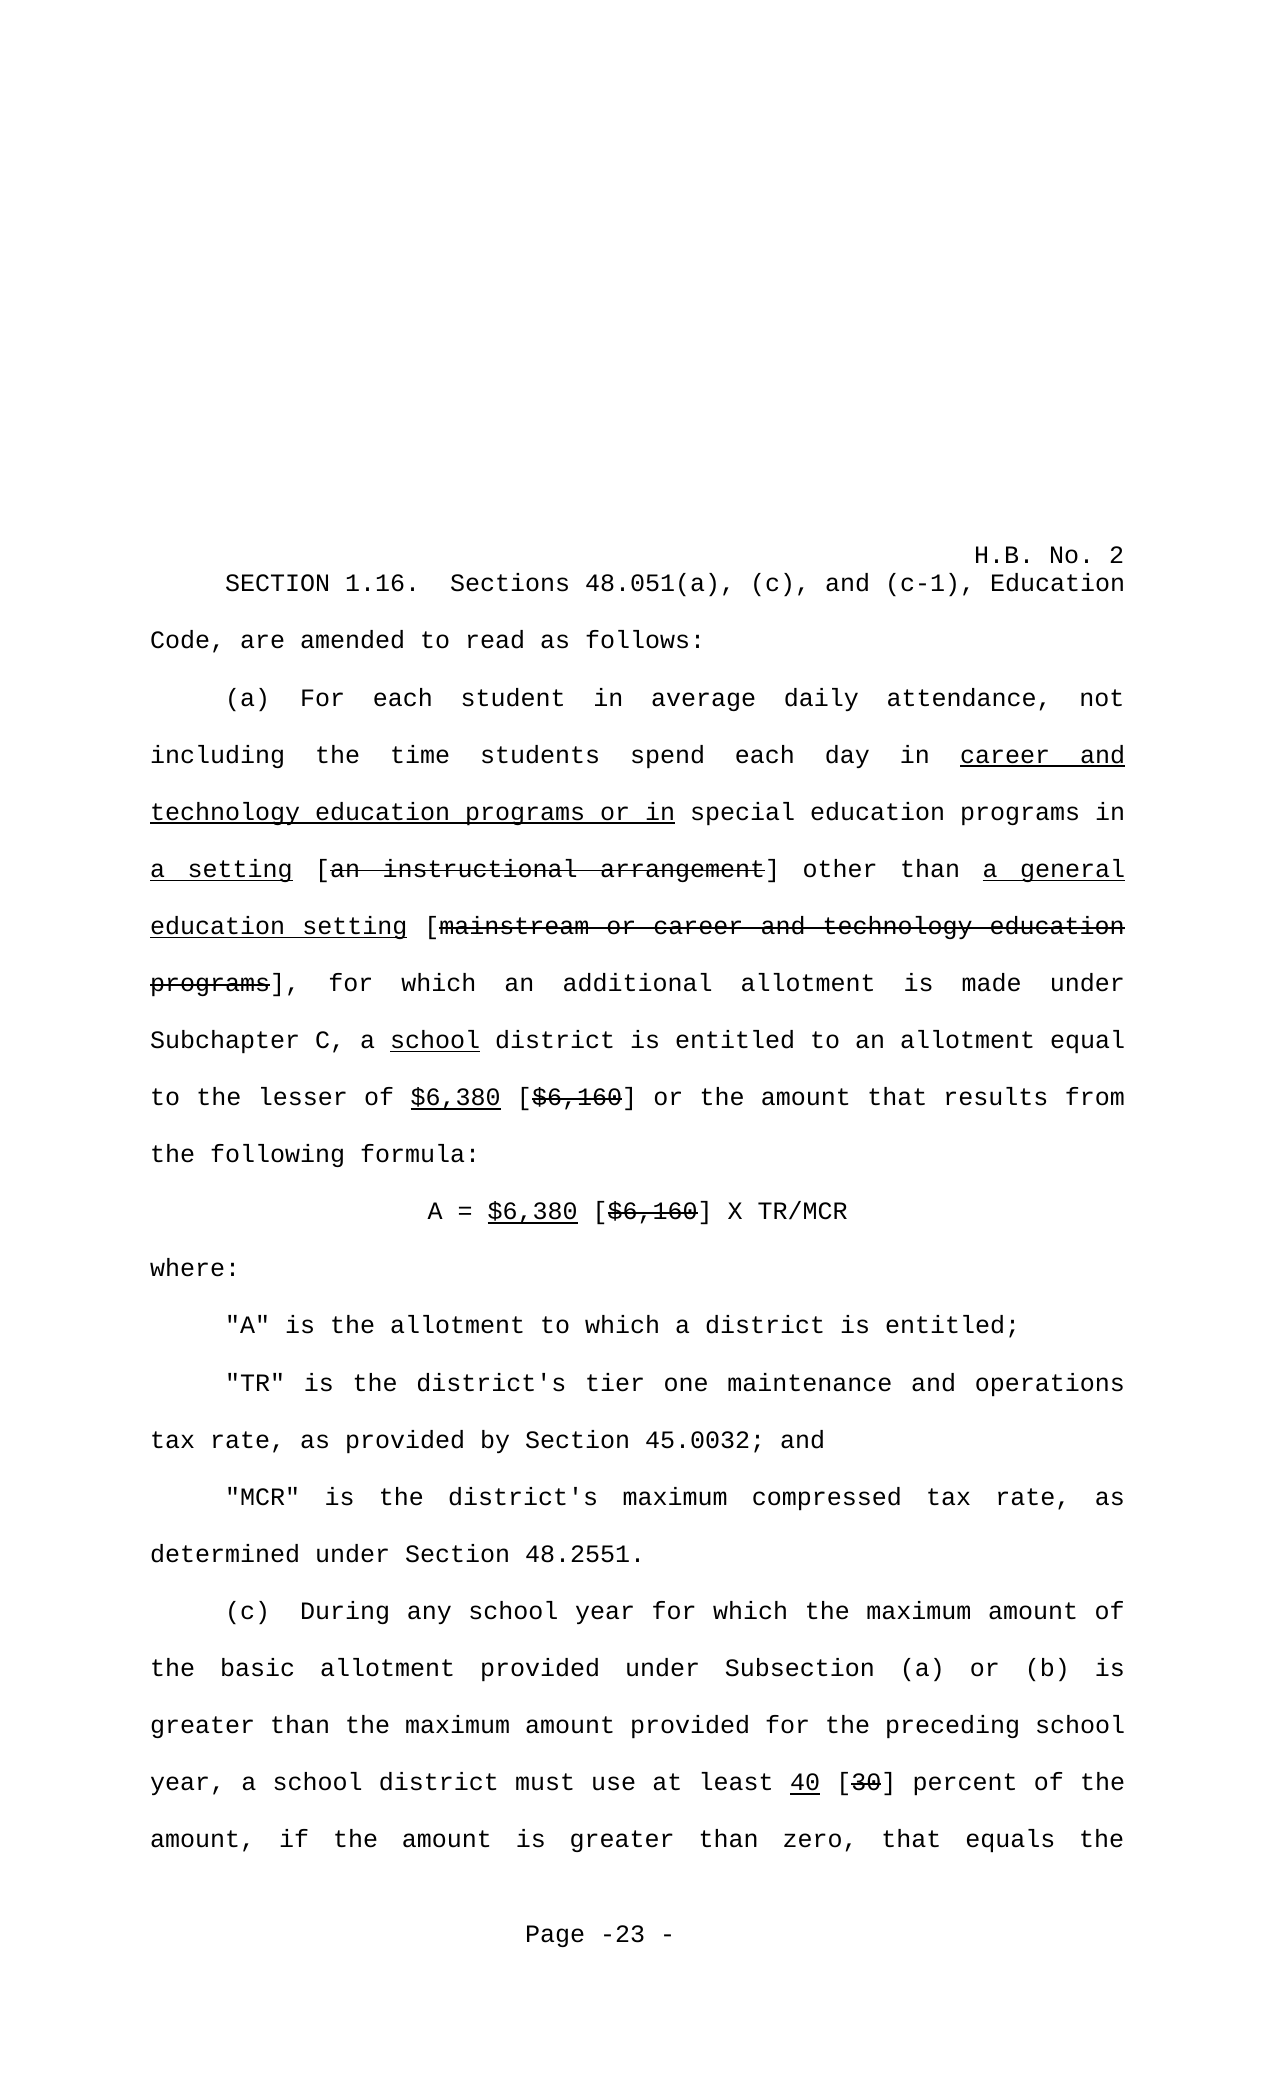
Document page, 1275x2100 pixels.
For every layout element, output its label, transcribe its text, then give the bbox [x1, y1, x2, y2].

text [150, 1598, 1125, 1855]
text A = $6,380 [$6,160] X TR/MCR [150, 1199, 1125, 1227]
text (a) For each student in average daily attendance, not including the time students spend each day in career and technology education programs or in special education programs in a setting [an instructional arrangement] other than a general education setting [mainstream or career and technology education programs], for which an additional allotment is made under Subchapter C, a school district is entitled to an allotment equal to the lesser of $6,380 [$6,160] or the amount that results from the following formula: [150, 685, 1125, 1170]
text "A" is the allotment to which a district is entitled; [150, 1313, 1125, 1341]
text "MCR" is the district's maximum compressed tax rate, as determined under Section 48.2551. [150, 1484, 1125, 1570]
text where: [150, 1256, 1125, 1284]
text SECTION 1.16. Sections 48.051(a), (c), and (c-1), Education Code, are amended to read as follows: [150, 571, 1125, 656]
text "TR" is the district's tier one maintenance and operations tax rate, as provided by Section 45.0032; and [150, 1370, 1125, 1456]
